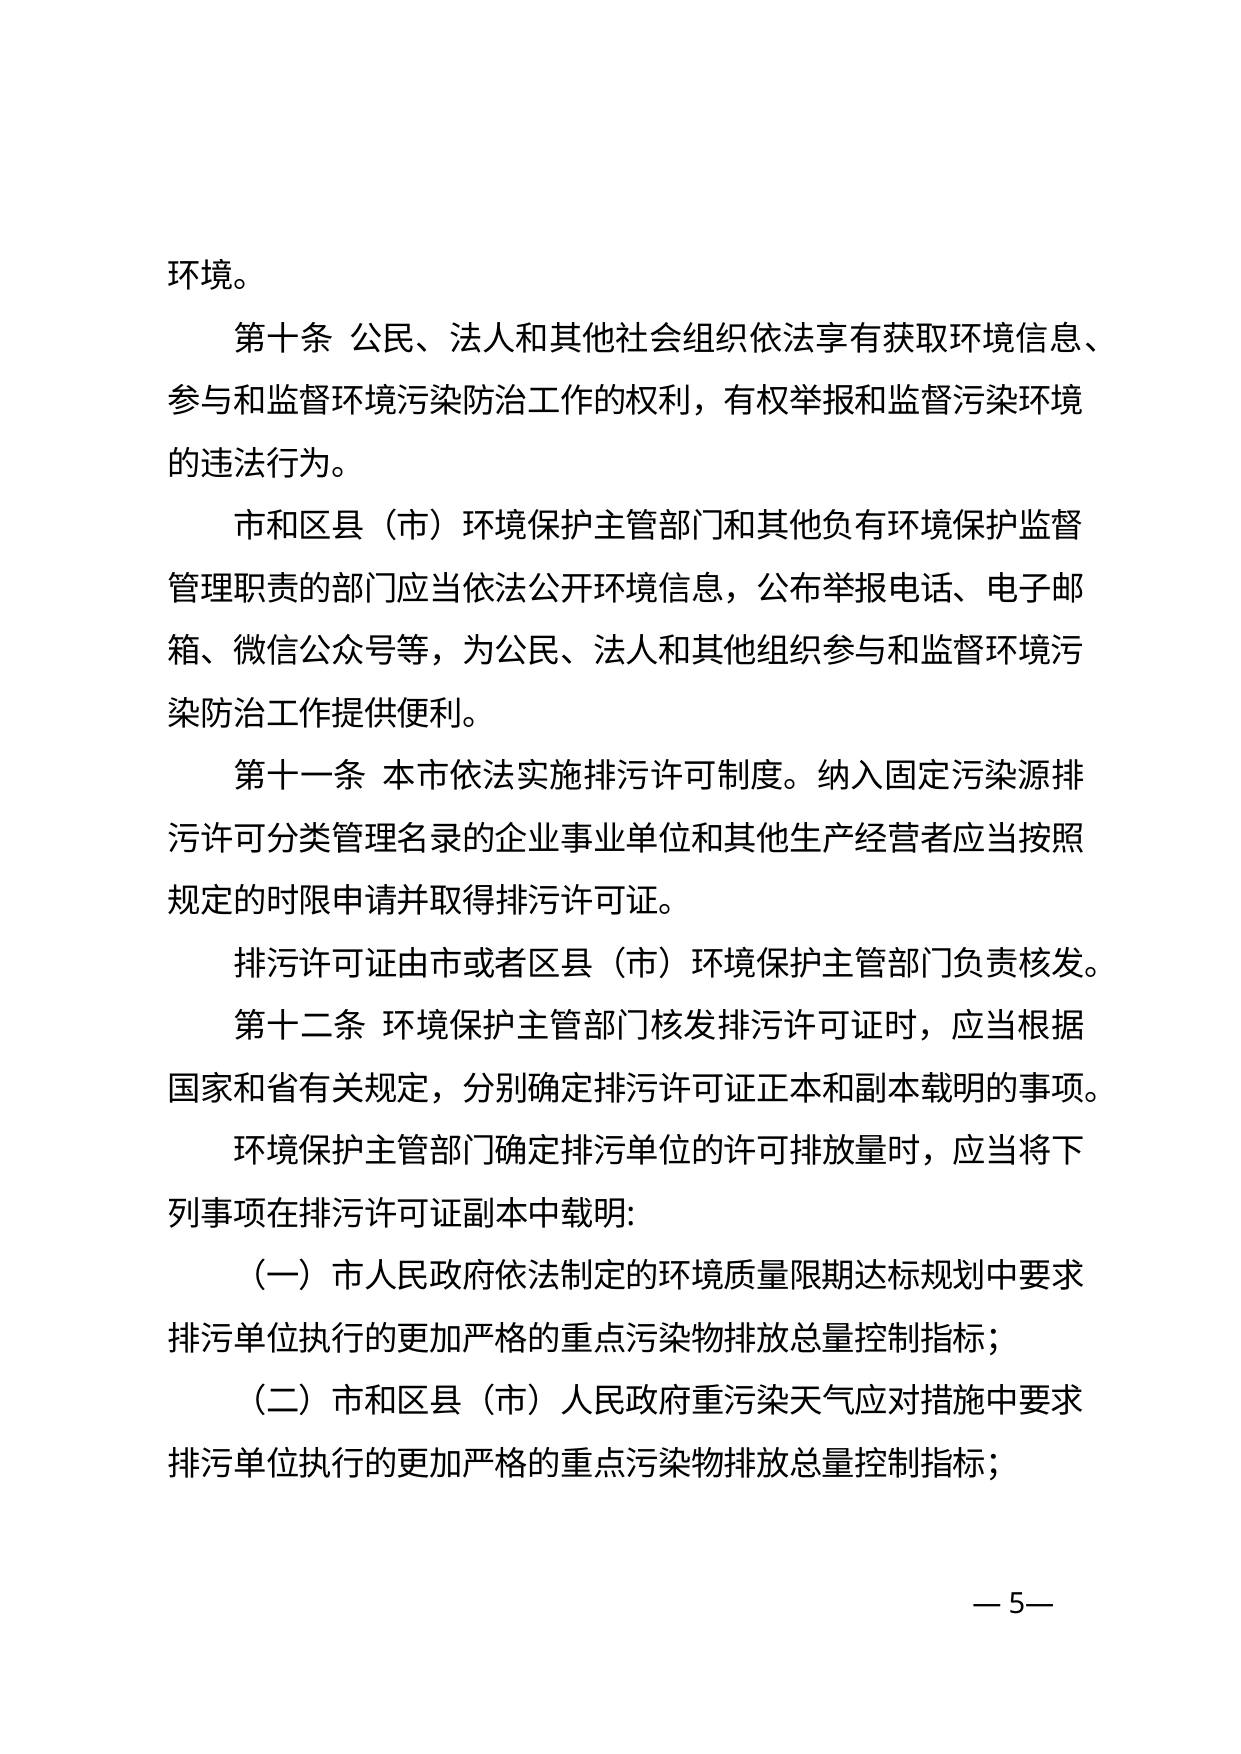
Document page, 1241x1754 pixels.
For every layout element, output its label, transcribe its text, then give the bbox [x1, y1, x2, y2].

text 第十二条 环境保护主管部门核发排污许可证时，应当根据国家和省有关规定，分别确定排污许可证正本和副本载明的事项。 [168, 988, 1084, 1113]
text 市和区县（市）环境保护主管部门和其他负有环境保护监督管理职责的部门应当依法公开环境信息，公布举报电话、电子邮箱、微信公众号等，为公民、法人和其他组织参与和监督环境污染防治工作提供便利。 [168, 488, 1084, 738]
text 排污许可证由市或者区县（市）环境保护主管部门负责核发。 [168, 925, 1084, 988]
text 第十条 公民、法人和其他社会组织依法享有获取环境信息、参与和监督环境污染防治工作的权利，有权举报和监督污染环境的违法行为。 [168, 300, 1084, 488]
text 环境保护主管部门确定排污单位的许可排放量时，应当将下列事项在排污许可证副本中载明: [168, 1113, 1084, 1238]
text （二）市和区县（市）人民政府重污染天气应对措施中要求排污单位执行的更加严格的重点污染物排放总量控制指标； [168, 1363, 1084, 1488]
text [168, 238, 1084, 300]
text 第十一条 本市依法实施排污许可制度。纳入固定污染源排污许可分类管理名录的企业事业单位和其他生产经营者应当按照规定的时限申请并取得排污许可证。 [168, 738, 1084, 925]
text （一）市人民政府依法制定的环境质量限期达标规划中要求排污单位执行的更加严格的重点污染物排放总量控制指标； [168, 1238, 1084, 1363]
